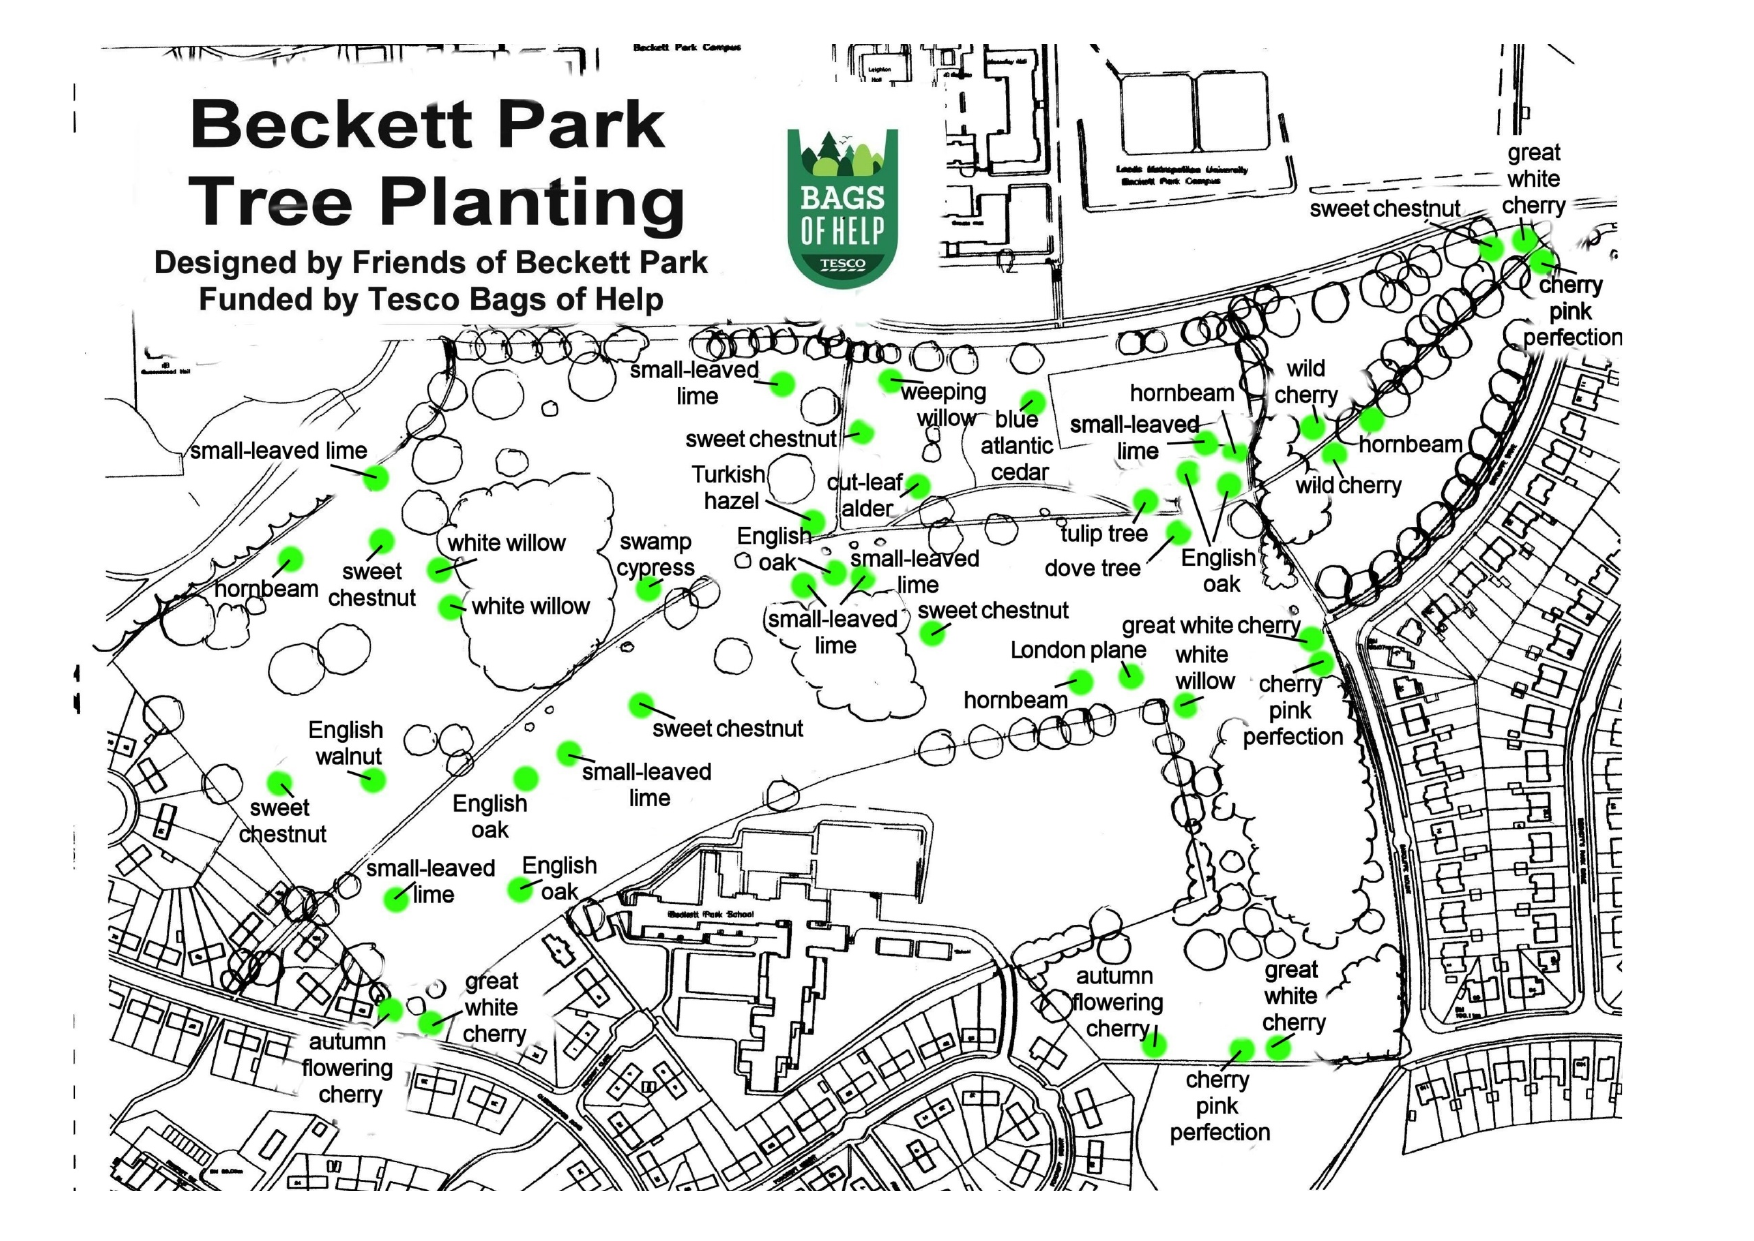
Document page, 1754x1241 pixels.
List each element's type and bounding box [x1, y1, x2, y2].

picture [73, 44, 1623, 1191]
